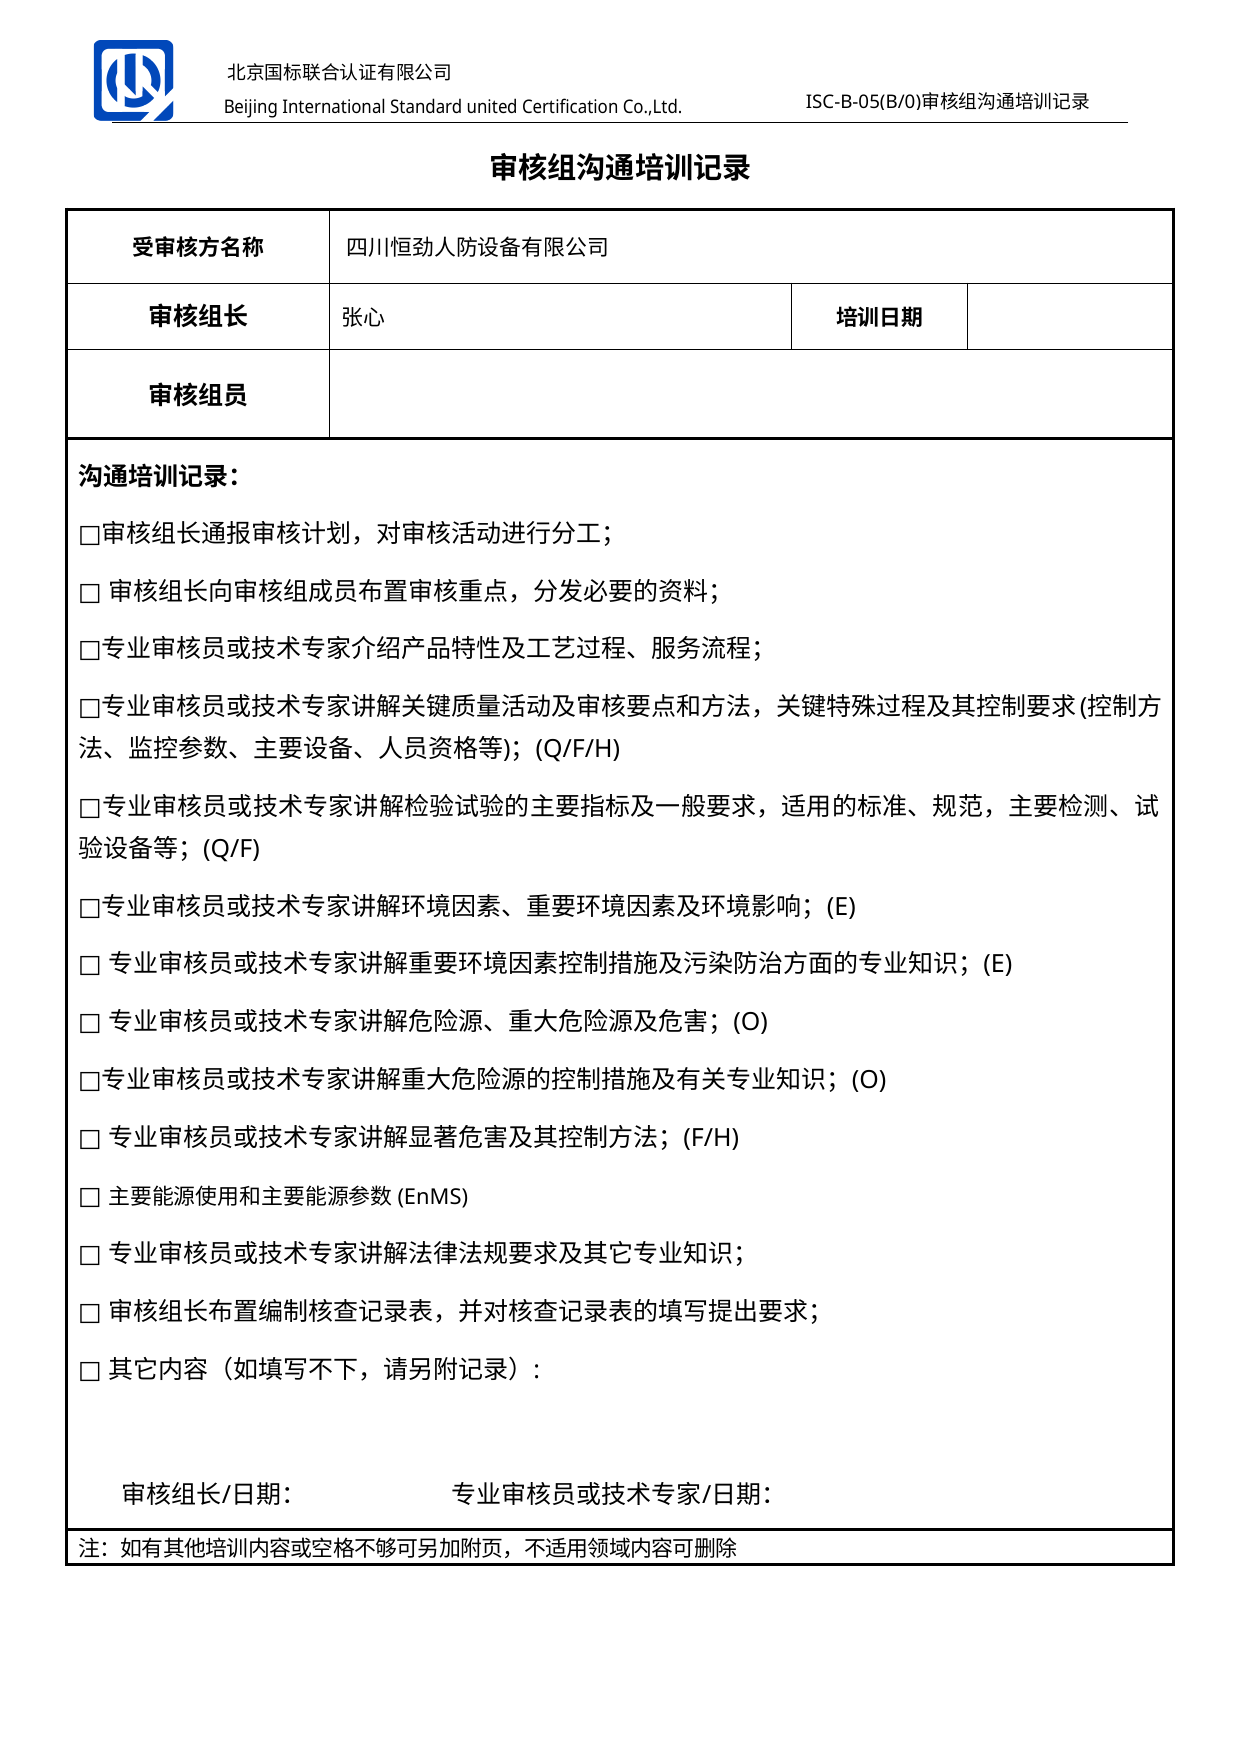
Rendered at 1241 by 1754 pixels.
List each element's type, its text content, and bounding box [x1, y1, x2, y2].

table_cell 培训日期 [792, 284, 967, 349]
text 审核组沟通培训记录 [112, 144, 1128, 186]
table_cell 注：如有其他培训内容或空格不够可另加附页，不适用领域内容可删除 [68, 1531, 1172, 1563]
table_cell 审核组长 [68, 284, 329, 349]
table_cell [330, 350, 1172, 437]
table_header 四川恒劲人防设备有限公司 [330, 211, 1172, 282]
table_cell 审核组员 [68, 350, 329, 437]
table_cell [968, 284, 1172, 349]
table_cell 沟通培训记录： □审核组长通报审核计划，对审核活动进行分工； □ 审核组长向审核组成员布置审核重点，分发必要的资料； □专业审核员或技术专家介绍产品特性及工艺过程、服务流程； □专业审核员或技术专家讲解关键质量活动及审核要点和方法，关键特殊过程及其控制要求(控制方法、监控参数、主要设备、人员资格等)；(Q/F/H) □专业审核员或技术专家讲解检验试验的主要指标及一般要求，适用的标准、规范，主要检测、试验设备等；(Q/F) □专业审核员或技术专家讲解环境因素、重要环境因素及环境影响；(E) □ 专业审核员或技术专家讲解重要环境因素控制措施及污染防治方面的专业知识；(E) □ 专业审核员或技术专家讲解危险源、重大危险源及危害；(O) □专业审核员或技术专家讲解重大危险源的控制措施及有关专业知识；(O) □ 专业审核员或技术专家讲解显著危害及其控制方法；(F/H) □ 主要能源使用和主要能源参数 (EnMS) □ 专业审核员或技术专家讲解法律法规要求及其它专业知识； □ 审核组长布置编制核查记录表，并对核查记录表的填写提出要求； □ 其它内容（如填写不下，请另附记录）: 审核组长/日期： 专业审核员或技术专家/日期： [68, 440, 1172, 1528]
table_header 受审核方名称 [68, 211, 329, 282]
table_cell 张心 [330, 284, 791, 349]
picture [93, 40, 174, 121]
